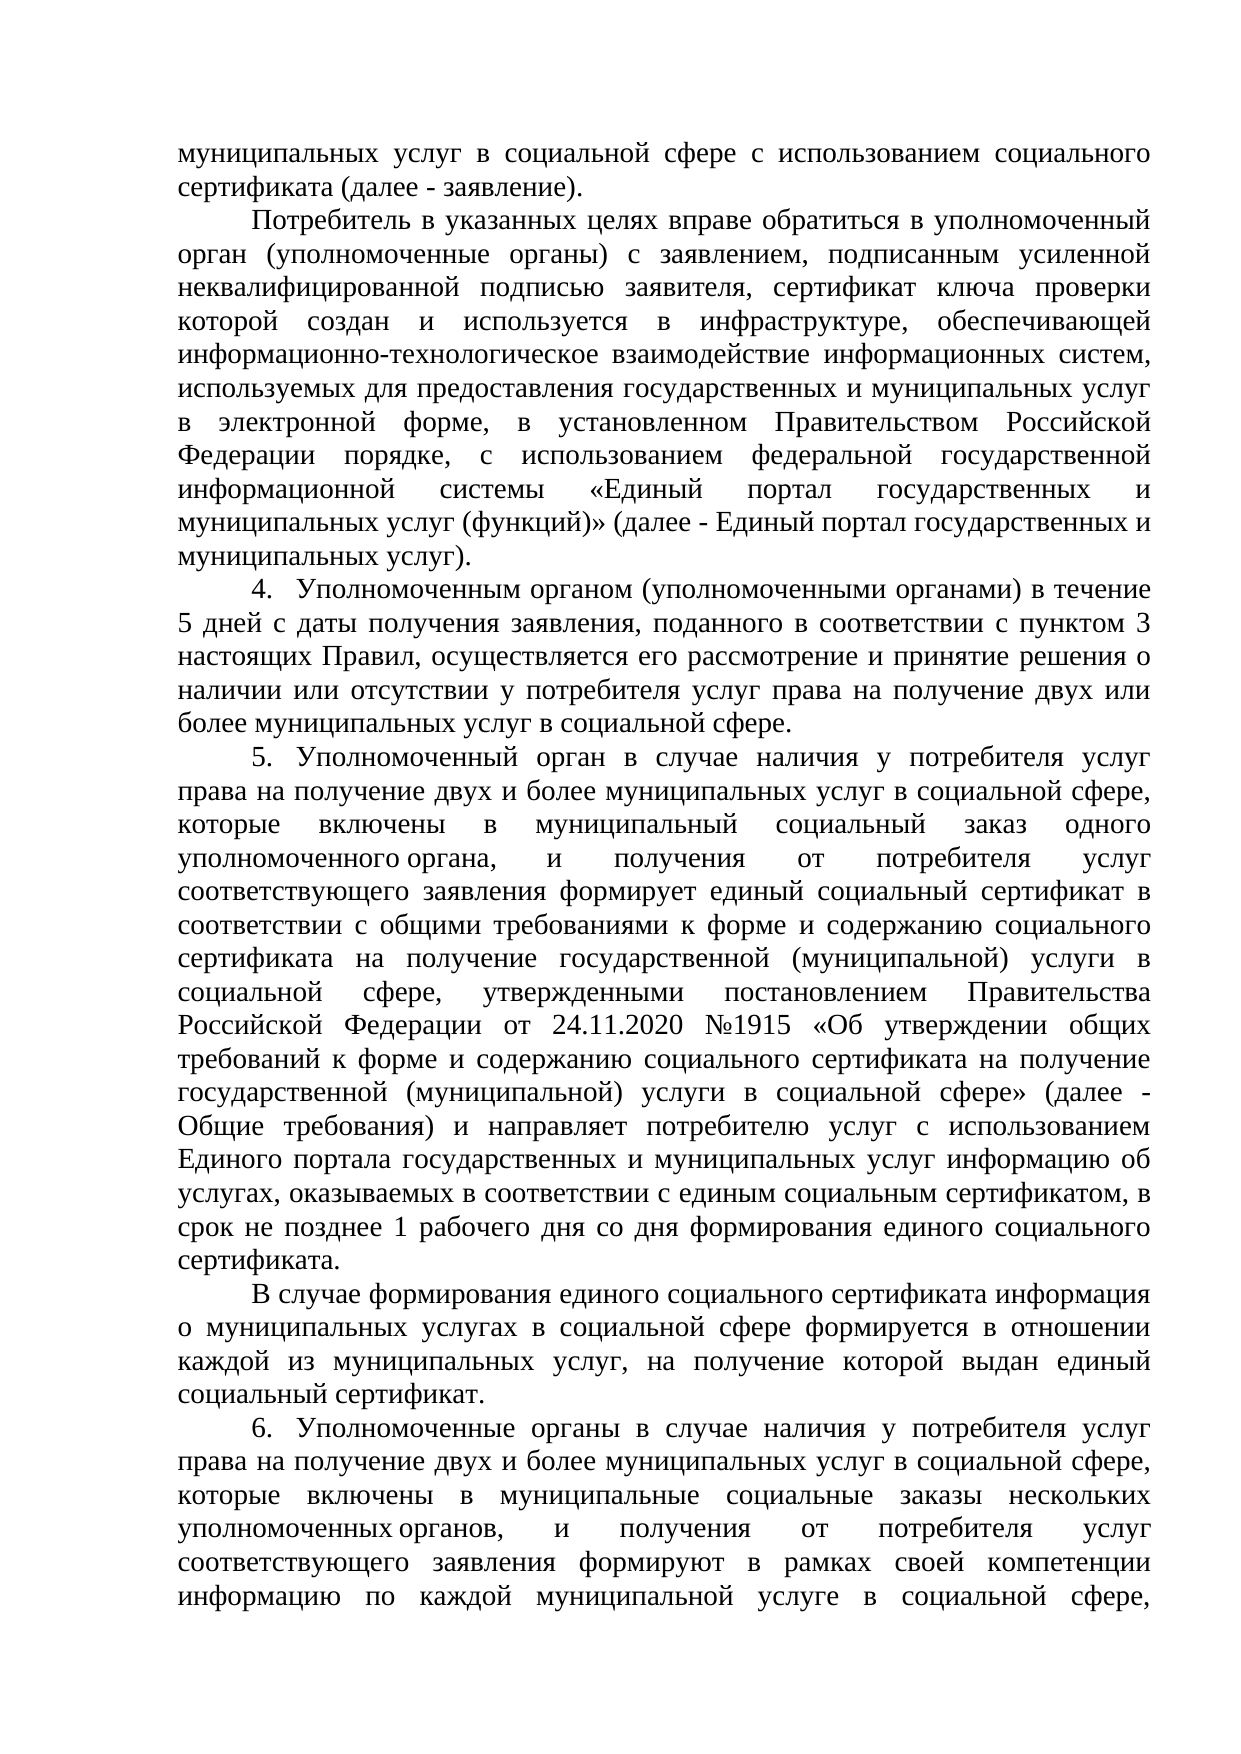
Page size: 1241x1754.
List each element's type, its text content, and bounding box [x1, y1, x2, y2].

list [177, 1410, 1152, 1611]
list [177, 135, 1152, 202]
list Уполномоченный орган в случае наличия у потребителя услуг права на получение двух и более муниципальных услуг в социальной сфере, которые включены в муниципальный социальный заказ одного уполномоченного органа, и получения от потребителя услуг соответствующего заявления формирует единый социальный сертификат в соответствии с общими требованиями к форме и содержанию социального сертификата на получение государственной (муниципальной) услуги в социальной сфере, утвержденными постановлением Правительства Российской Федерации от 24.11.2020 №1915 «Об утверждении общих требований к форме и содержанию социального сертификата на получение государственной (муниципальной) услуги в социальной сфере» (далее - Общие требования) и направляет потребителю услуг с использованием Единого портала государственных и муниципальных услуг информацию об услугах, оказываемых в соответствии с единым социальным сертификатом, в срок не позднее 1 рабочего дня со дня формирования единого социального сертификата. [177, 739, 1152, 1276]
text В случае формирования единого социального сертификата информация о муниципальных услугах в социальной сфере формируется в отношении каждой из муниципальных услуг, на получение которой выдан единый социальный сертификат. [177, 1276, 1152, 1410]
text Потребитель в указанных целях вправе обратиться в уполномоченный орган (уполномоченные органы) с заявлением, подписанным усиленной неквалифицированной подписью заявителя, сертификат ключа проверки которой создан и используется в инфраструктуре, обеспечивающей информационно-технологическое взаимодействие информационных систем, используемых для предоставления государственных и муниципальных услуг в электронной форме, в установленном Правительством Российской Федерации порядке, с использованием федеральной государственной информационной системы «Единый портал государственных и муниципальных услуг (функций)» (далее - Единый портал государственных и муниципальных услуг). [177, 202, 1152, 571]
list Уполномоченным органом (уполномоченными органами) в течение 5 дней с даты получения заявления, поданного в соответствии с пунктом 3 настоящих Правил, осуществляется его рассмотрение и принятие решения о наличии или отсутствии у потребителя услуг права на получение двух или более муниципальных услуг в социальной сфере. [177, 571, 1152, 739]
